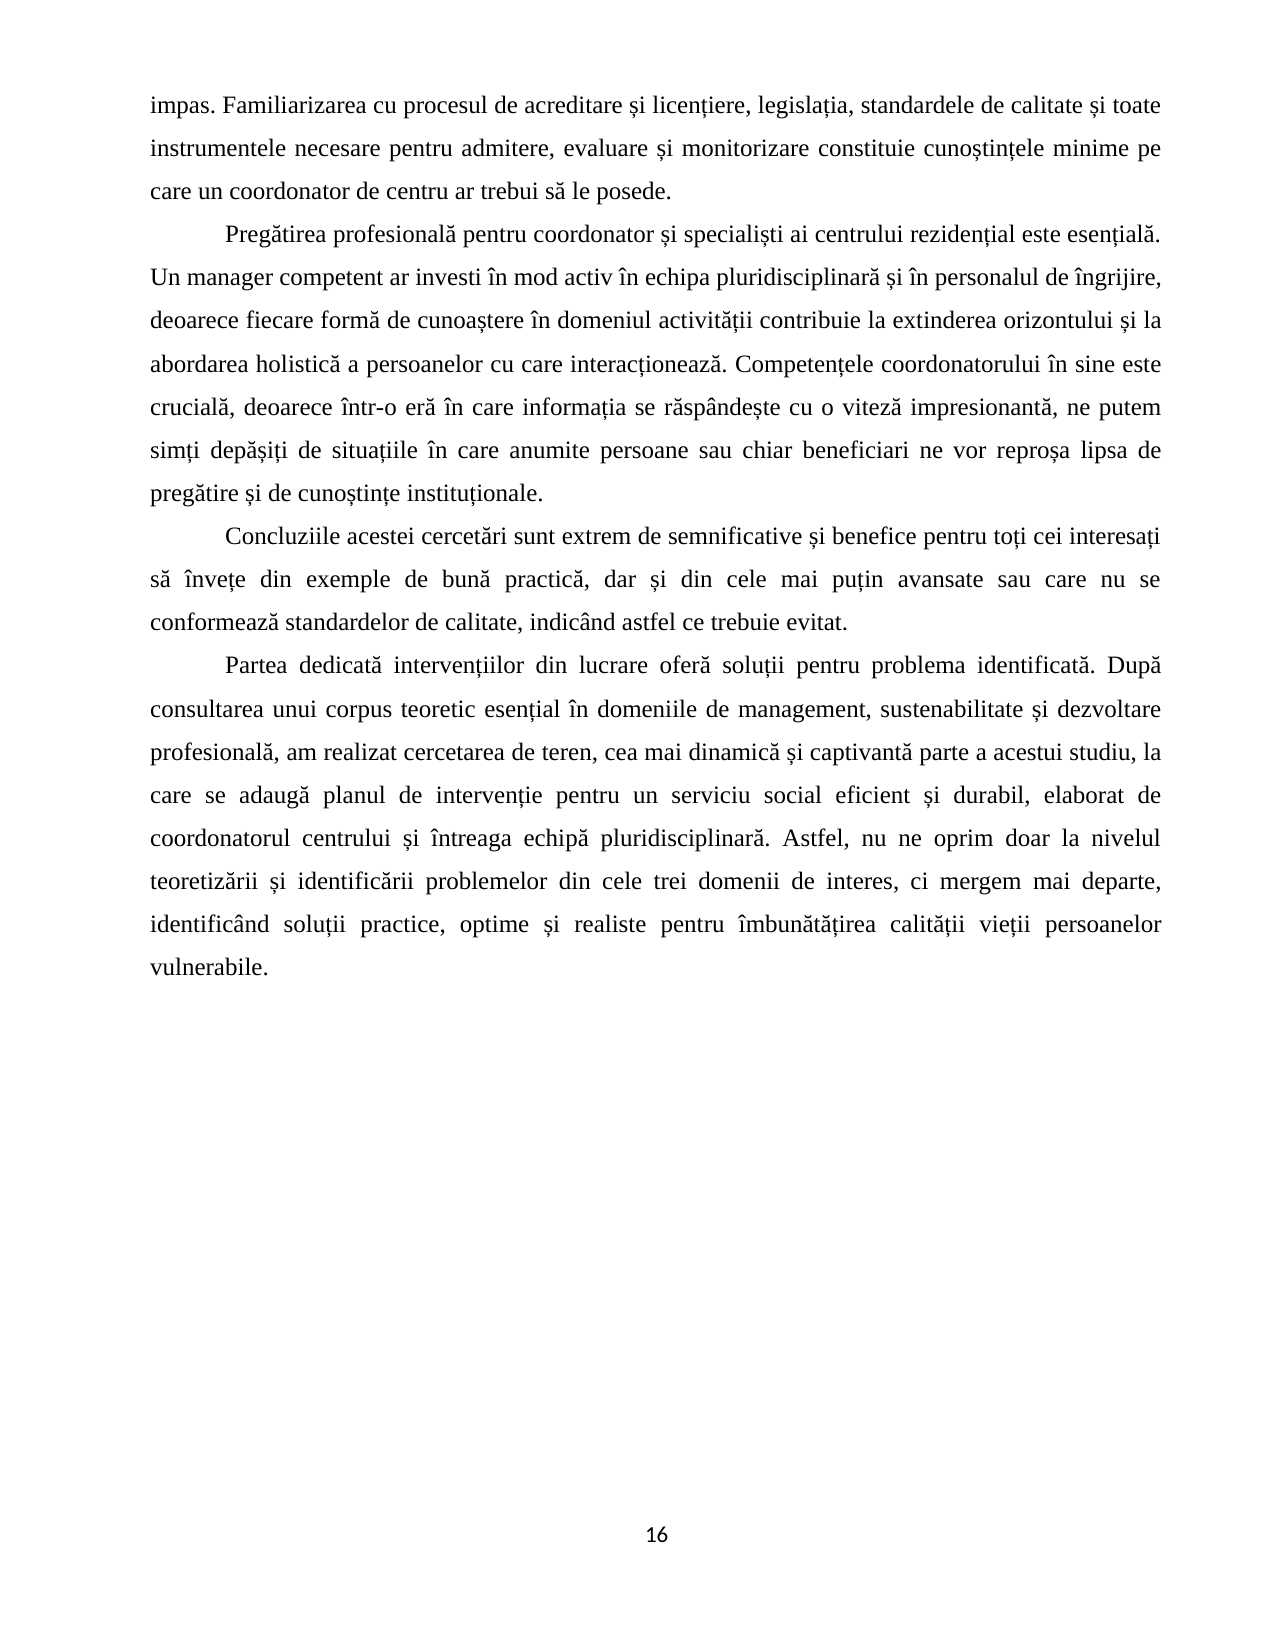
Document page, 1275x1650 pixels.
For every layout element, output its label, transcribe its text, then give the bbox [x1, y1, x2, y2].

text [150, 90, 1162, 205]
text Partea dedicată intervențiilor din lucrare oferă soluții pentru problema identificată. După consultarea unui corpus teoretic esențial în domeniile de management, sustenabilitate și dezvoltare profesională, am realizat cercetarea de teren, cea mai dinamică și captivantă parte a acestui studiu, la care se adaugă planul de intervenție pentru un serviciu social eficient și durabil, elaborat de coordonatorul centrului și întreaga echipă pluridisciplinară. Astfel, nu ne oprim doar la nivelul teoretizării și identificării problemelor din cele trei domenii de interes, ci mergem mai departe, identificând soluții practice, optime și realiste pentru îmbunătățirea calității vieții persoanelor vulnerabile. [150, 651, 1162, 981]
text Concluziile acestei cercetări sunt extrem de semnificative și benefice pentru toți cei interesați să învețe din exemple de bună practică, dar și din cele mai puțin avansate sau care nu se conformează standardelor de calitate, indicând astfel ce trebuie evitat. [150, 521, 1162, 636]
text Pregătirea profesională pentru coordonator și specialiști ai centrului rezidențial este esențială. Un manager competent ar investi în mod activ în echipa pluridisciplinară și în personalul de îngrijire, deoarece fiecare formă de cunoaștere în domeniul activității contribuie la extinderea orizontului și la abordarea holistică a persoanelor cu care interacționează. Competențele coordonatorului în sine este crucială, deoarece într-o eră în care informația se răspândește cu o viteză impresionantă, ne putem simți depășiți de situațiile în care anumite persoane sau chiar beneficiari ne vor reproșa lipsa de pregătire și de cunoștințe instituționale. [150, 219, 1162, 507]
